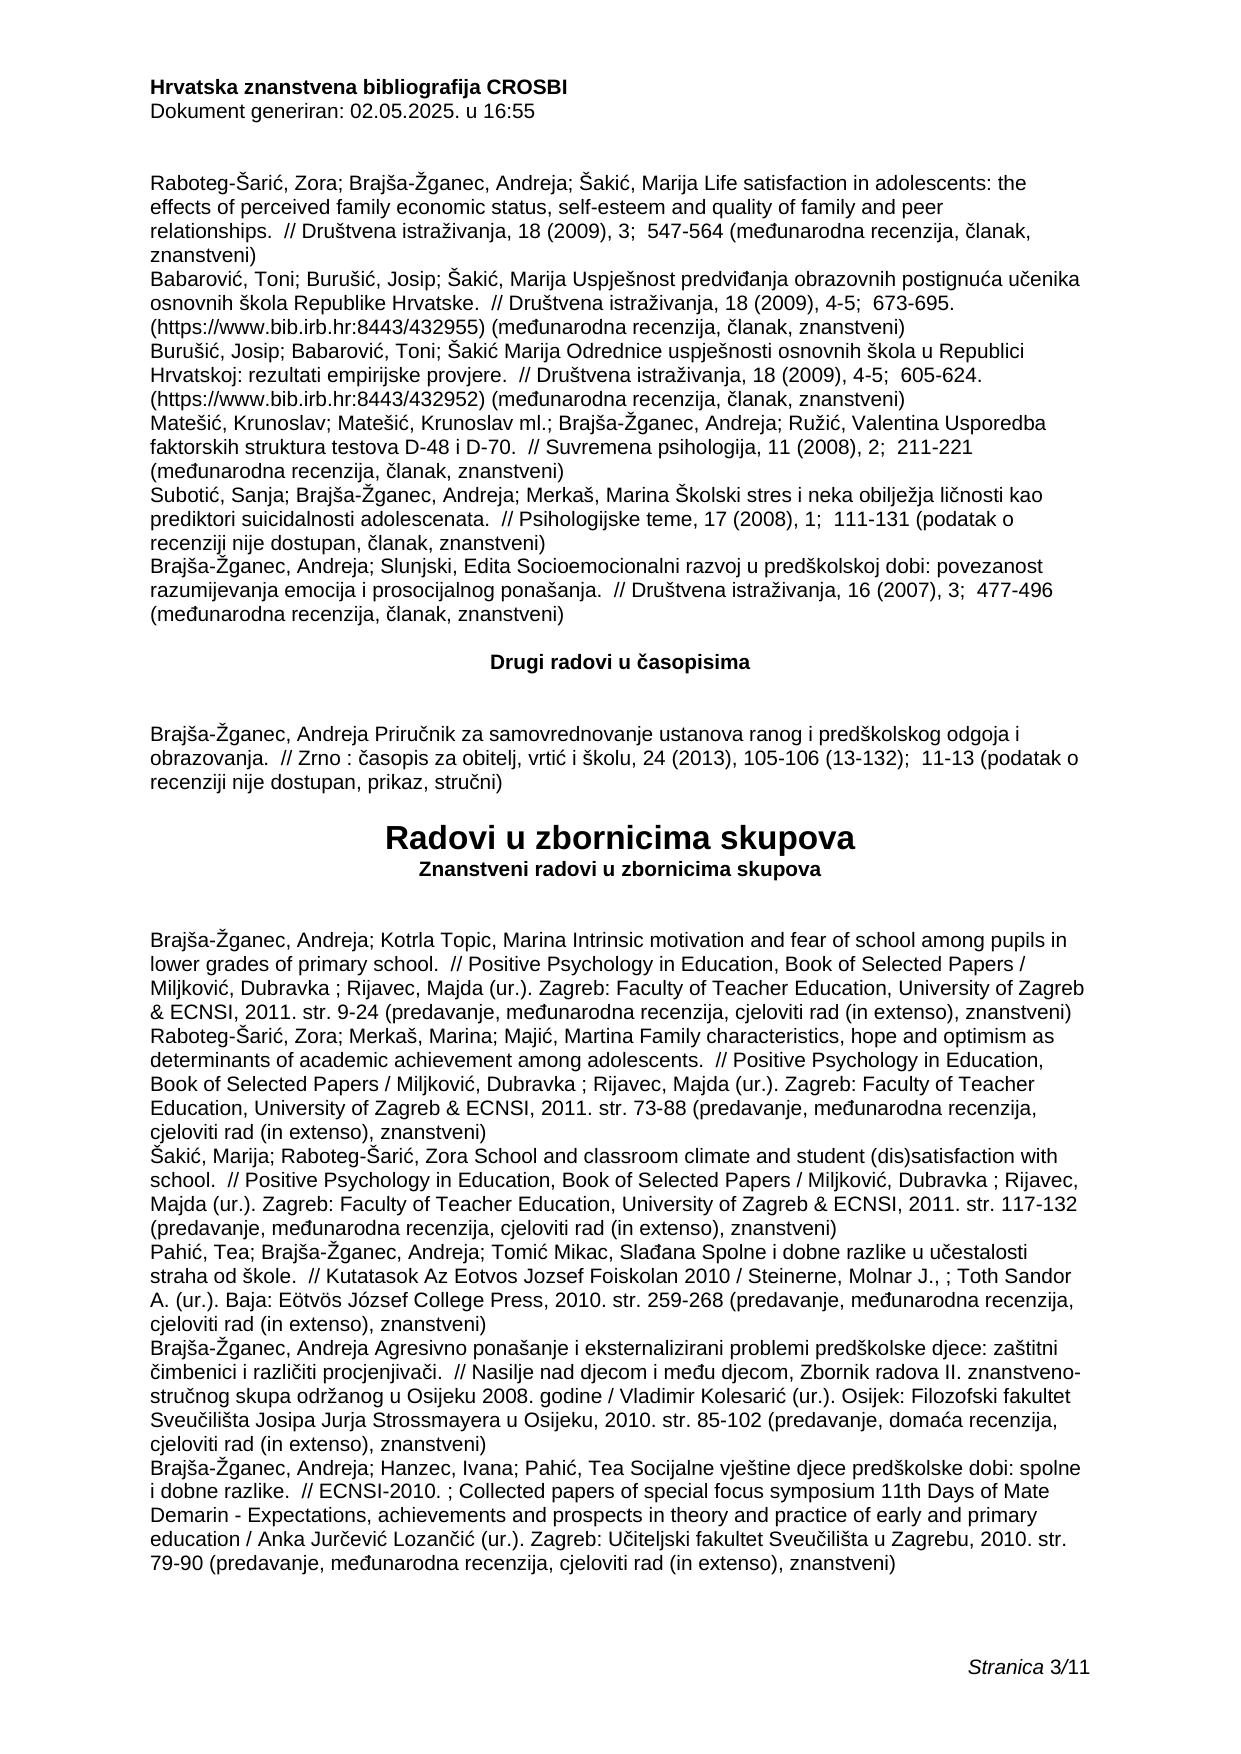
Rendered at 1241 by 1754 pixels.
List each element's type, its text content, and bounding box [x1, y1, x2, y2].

text Raboteg-Šarić, Zora; Brajša-Žganec, Andreja; Šakić, Marija [150, 171, 1090, 267]
text Subotić, Sanja; Brajša-Žganec, Andreja; Merkaš, Marina [150, 482, 1090, 554]
text Brajša-Žganec, Andreja; Slunjski, Edita [150, 554, 1090, 626]
text Matešić, Krunoslav; Matešić, Krunoslav ml.; Brajša-Žganec, Andreja; Ružić, Valentina [150, 411, 1090, 482]
text Brajša-Žganec, Andreja; Hanzec, Ivana; Pahić, Tea [150, 1455, 1090, 1575]
text Raboteg-Šarić, Zora; Merkaš, Marina; Majić, Martina [150, 1024, 1090, 1144]
text Brajša-Žganec, Andreja [150, 1336, 1090, 1455]
text Brajša-Žganec, Andreja; Kotrla Topic, Marina [150, 928, 1090, 1024]
text Pahić, Tea; Brajša-Žganec, Andreja; Tomić Mikac, Slađana [150, 1240, 1090, 1336]
text Burušić, Josip; Babarović, Toni; Šakić Marija [150, 339, 1090, 411]
subtitle Radovi u zbornicima skupova [150, 818, 1090, 856]
text Šakić, Marija; Raboteg-Šarić, Zora [150, 1144, 1090, 1240]
subtitle Drugi radovi u časopisima [150, 650, 1090, 674]
subtitle Znanstveni radovi u zbornicima skupova [150, 856, 1090, 880]
text Brajša-Žganec, Andreja [150, 722, 1090, 794]
text Babarović, Toni; Burušić, Josip; Šakić, Marija [150, 267, 1090, 339]
